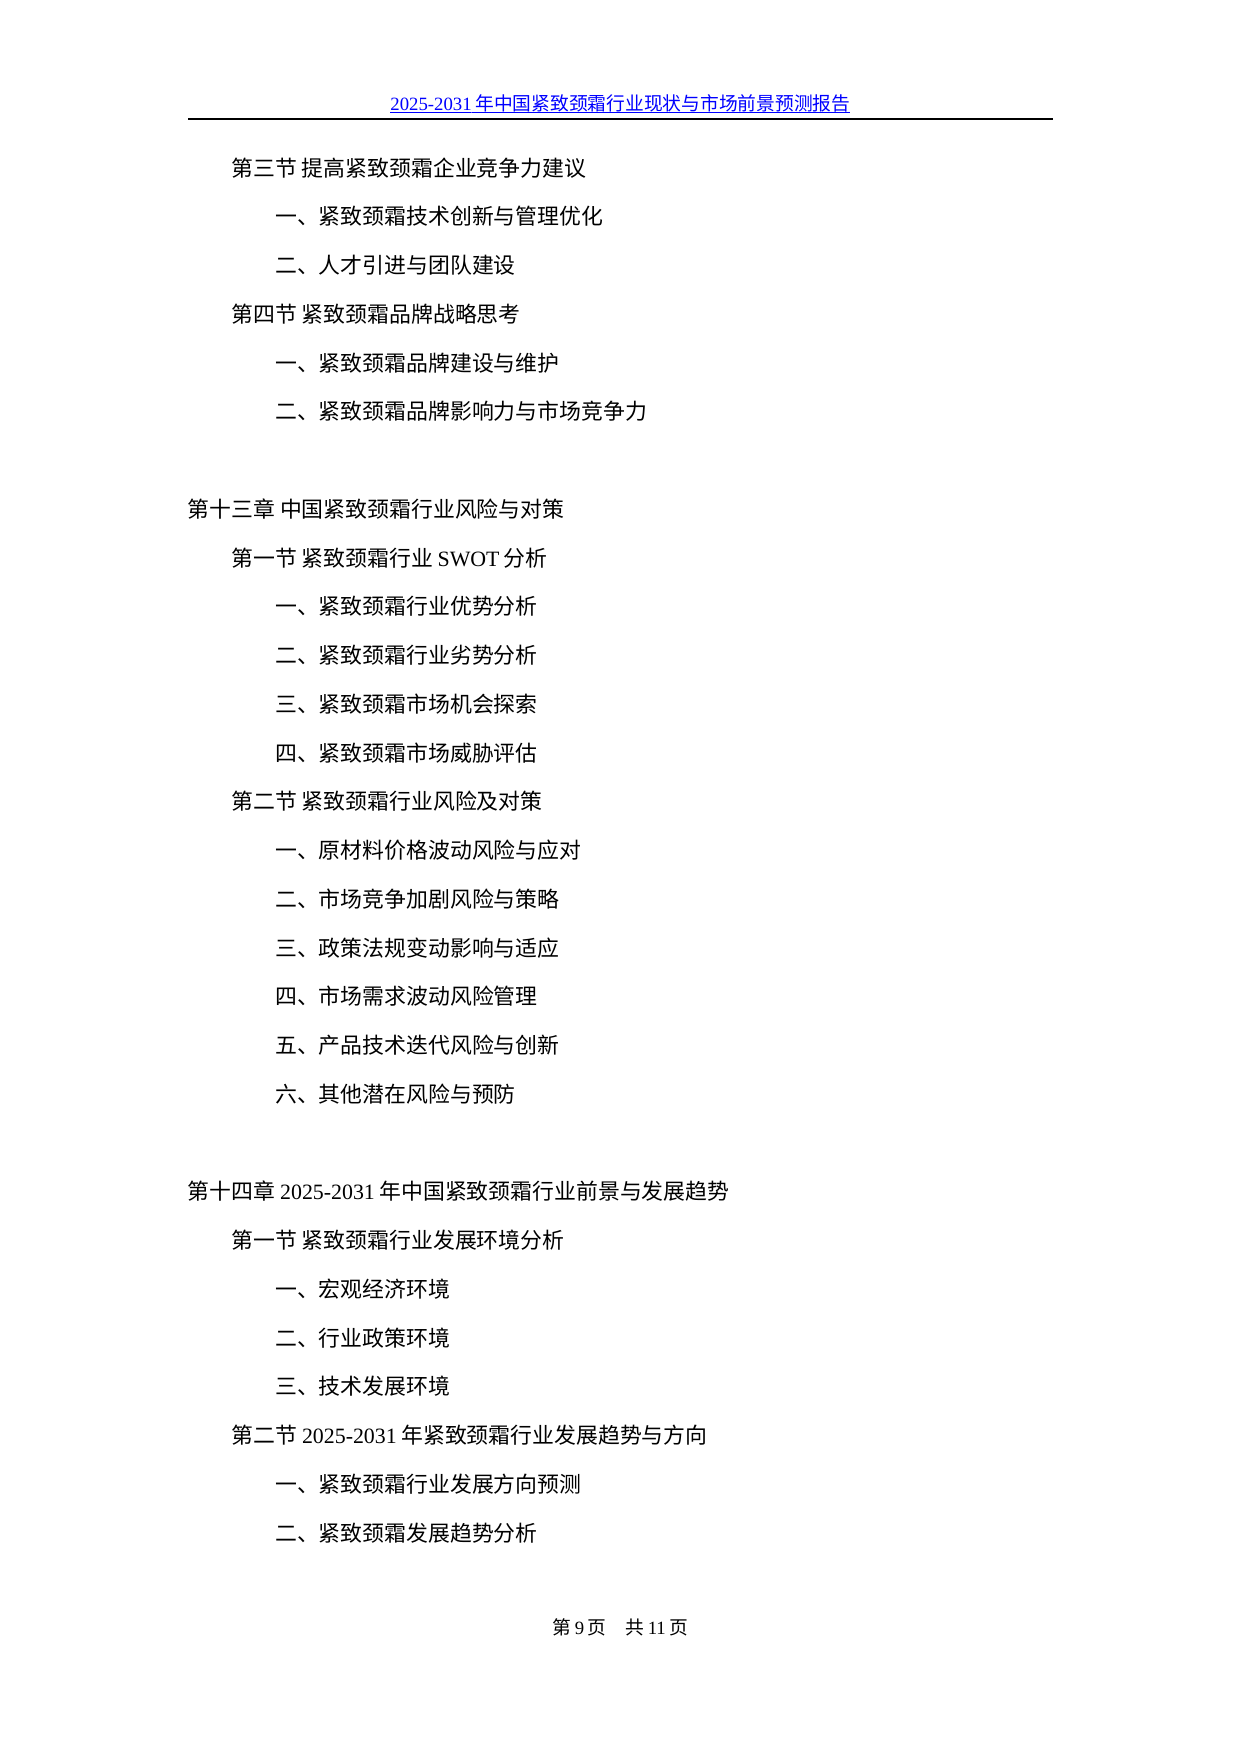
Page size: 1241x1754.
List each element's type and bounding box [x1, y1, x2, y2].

text [187, 150, 1053, 1548]
